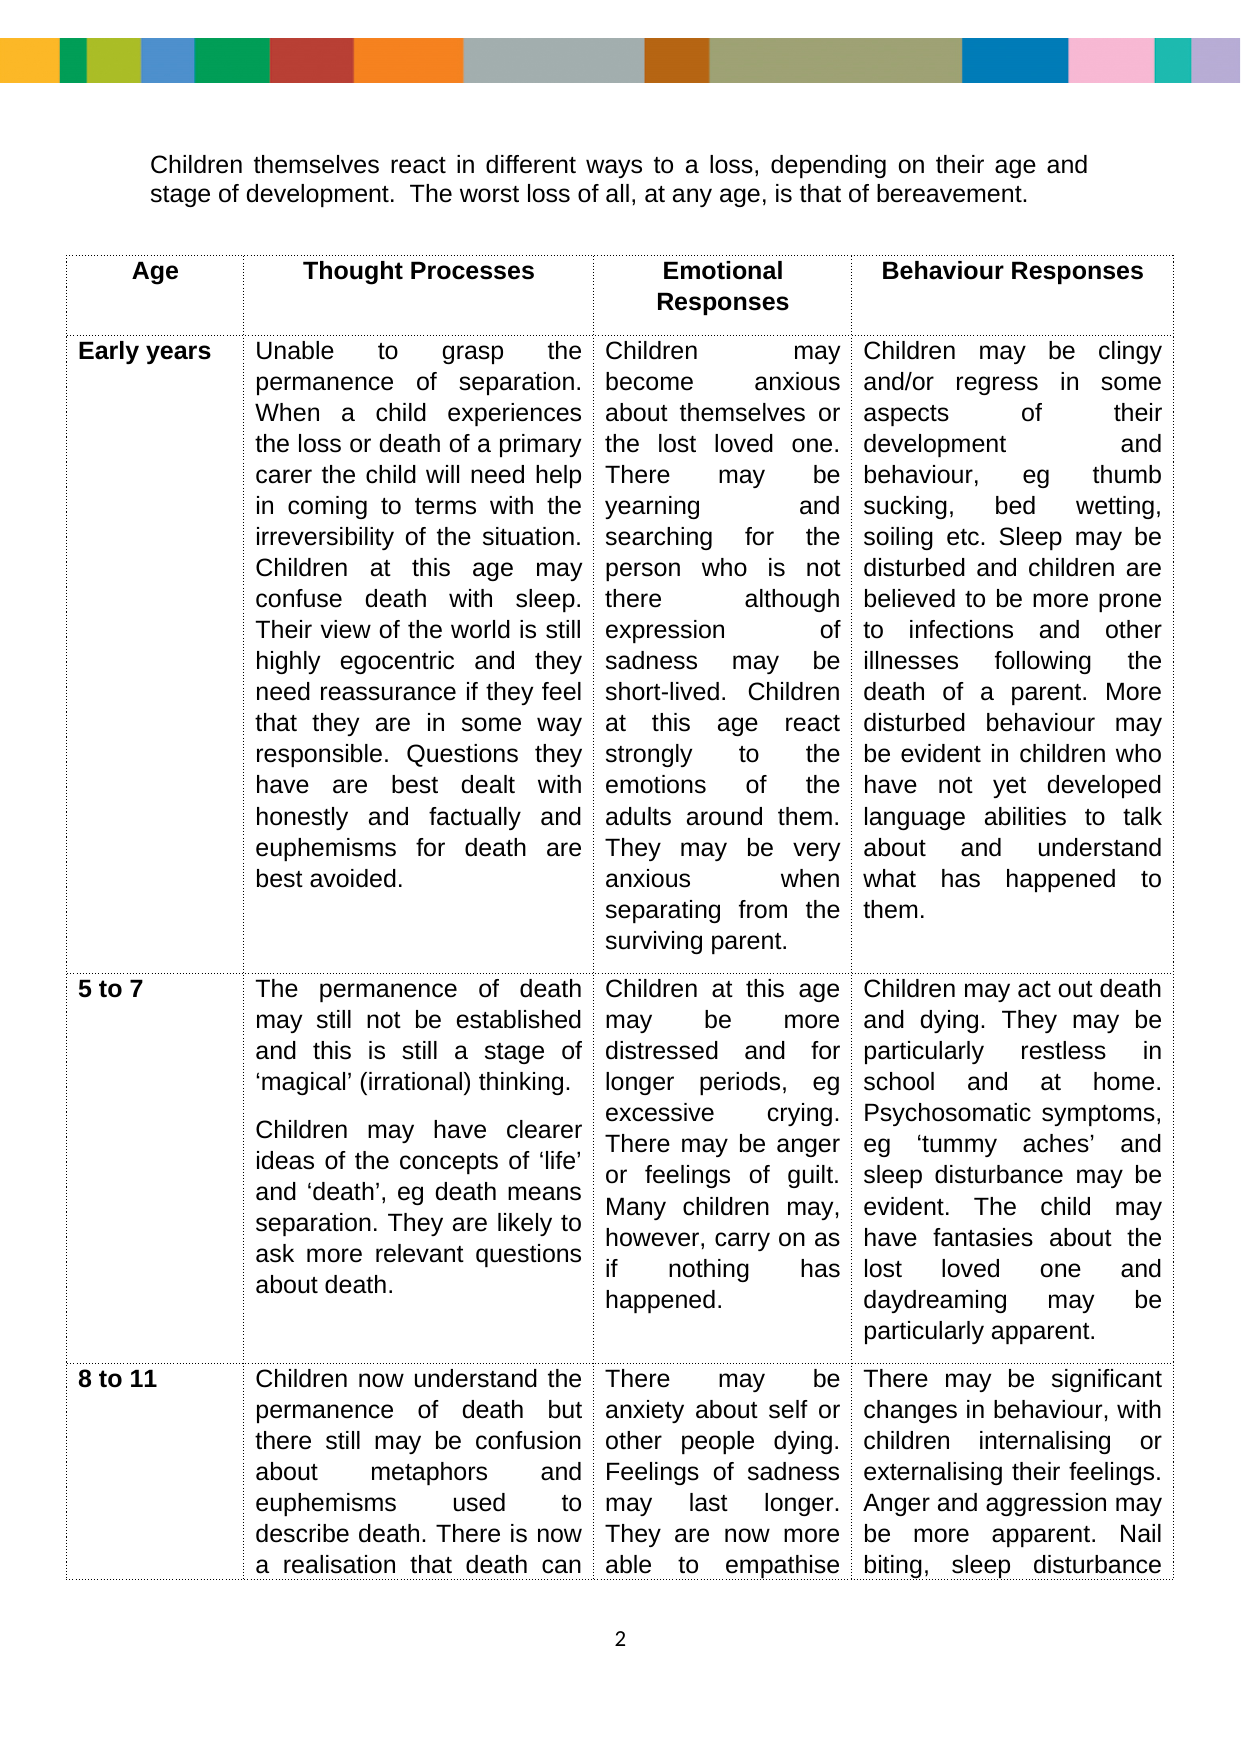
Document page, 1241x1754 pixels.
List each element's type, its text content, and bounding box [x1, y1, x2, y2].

table_cell The permanence of death may still not be established and this is still a stage of ‘magical’ (irrational) thinking. Children may have clearer ideas of the concepts of ‘life’ and ‘death’, eg death means separation. They are likely to ask more relevant questions about death. [244, 973, 594, 1363]
text Children themselves react in different ways to a loss, depending on their age and stage of development. The worst loss of all, at any age, is that of bereavement. [150, 150, 1090, 207]
table_cell Early years [67, 335, 244, 973]
table_cell Children may become anxious about themselves or the lost loved one. There may be yearning and searching for the person who is not there although expression of sadness may be short-lived. Children at this age react strongly to the emotions of the adults around them. They may be very anxious when separating from the surviving parent. [594, 335, 852, 973]
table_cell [852, 1363, 1173, 1579]
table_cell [594, 1363, 852, 1579]
table_header Behaviour Responses [852, 255, 1173, 335]
table_cell Unable to grasp the permanence of separation. When a child experiences the loss or death of a primary carer the child will need help in coming to terms with the irreversibility of the situation. Children at this age may confuse death with sleep. Their view of the world is still highly egocentric and they need reassurance if they feel that they are in some way responsible. Questions they have are best dealt with honestly and factually and euphemisms for death are best avoided. [244, 335, 594, 973]
table_cell 8 to 11 [67, 1363, 244, 1579]
table_cell Children may be clingy and/or regress in some aspects of their development and behaviour, eg thumb sucking, bed wetting, soiling etc. Sleep may be disturbed and children are believed to be more prone to infections and other illnesses following the death of a parent. More disturbed behaviour may be evident in children who have not yet developed language abilities to talk about and understand what has happened to them. [852, 335, 1173, 973]
table_header Age [67, 255, 244, 335]
table_header Thought Processes [244, 255, 594, 335]
table_cell Children at this age may be more distressed and for longer periods, eg excessive crying. There may be anger or feelings of guilt. Many children may, however, carry on as if nothing has happened. [594, 973, 852, 1363]
table_cell 5 to 7 [67, 973, 244, 1363]
table_header Emotional Responses [594, 255, 852, 335]
table_cell Children may act out death and dying. They may be particularly restless in school and at home. Psychosomatic symptoms, eg ‘tummy aches’ and sleep disturbance may be evident. The child may have fantasies about the lost loved one and daydreaming may be particularly apparent. [852, 973, 1173, 1363]
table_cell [244, 1363, 594, 1579]
